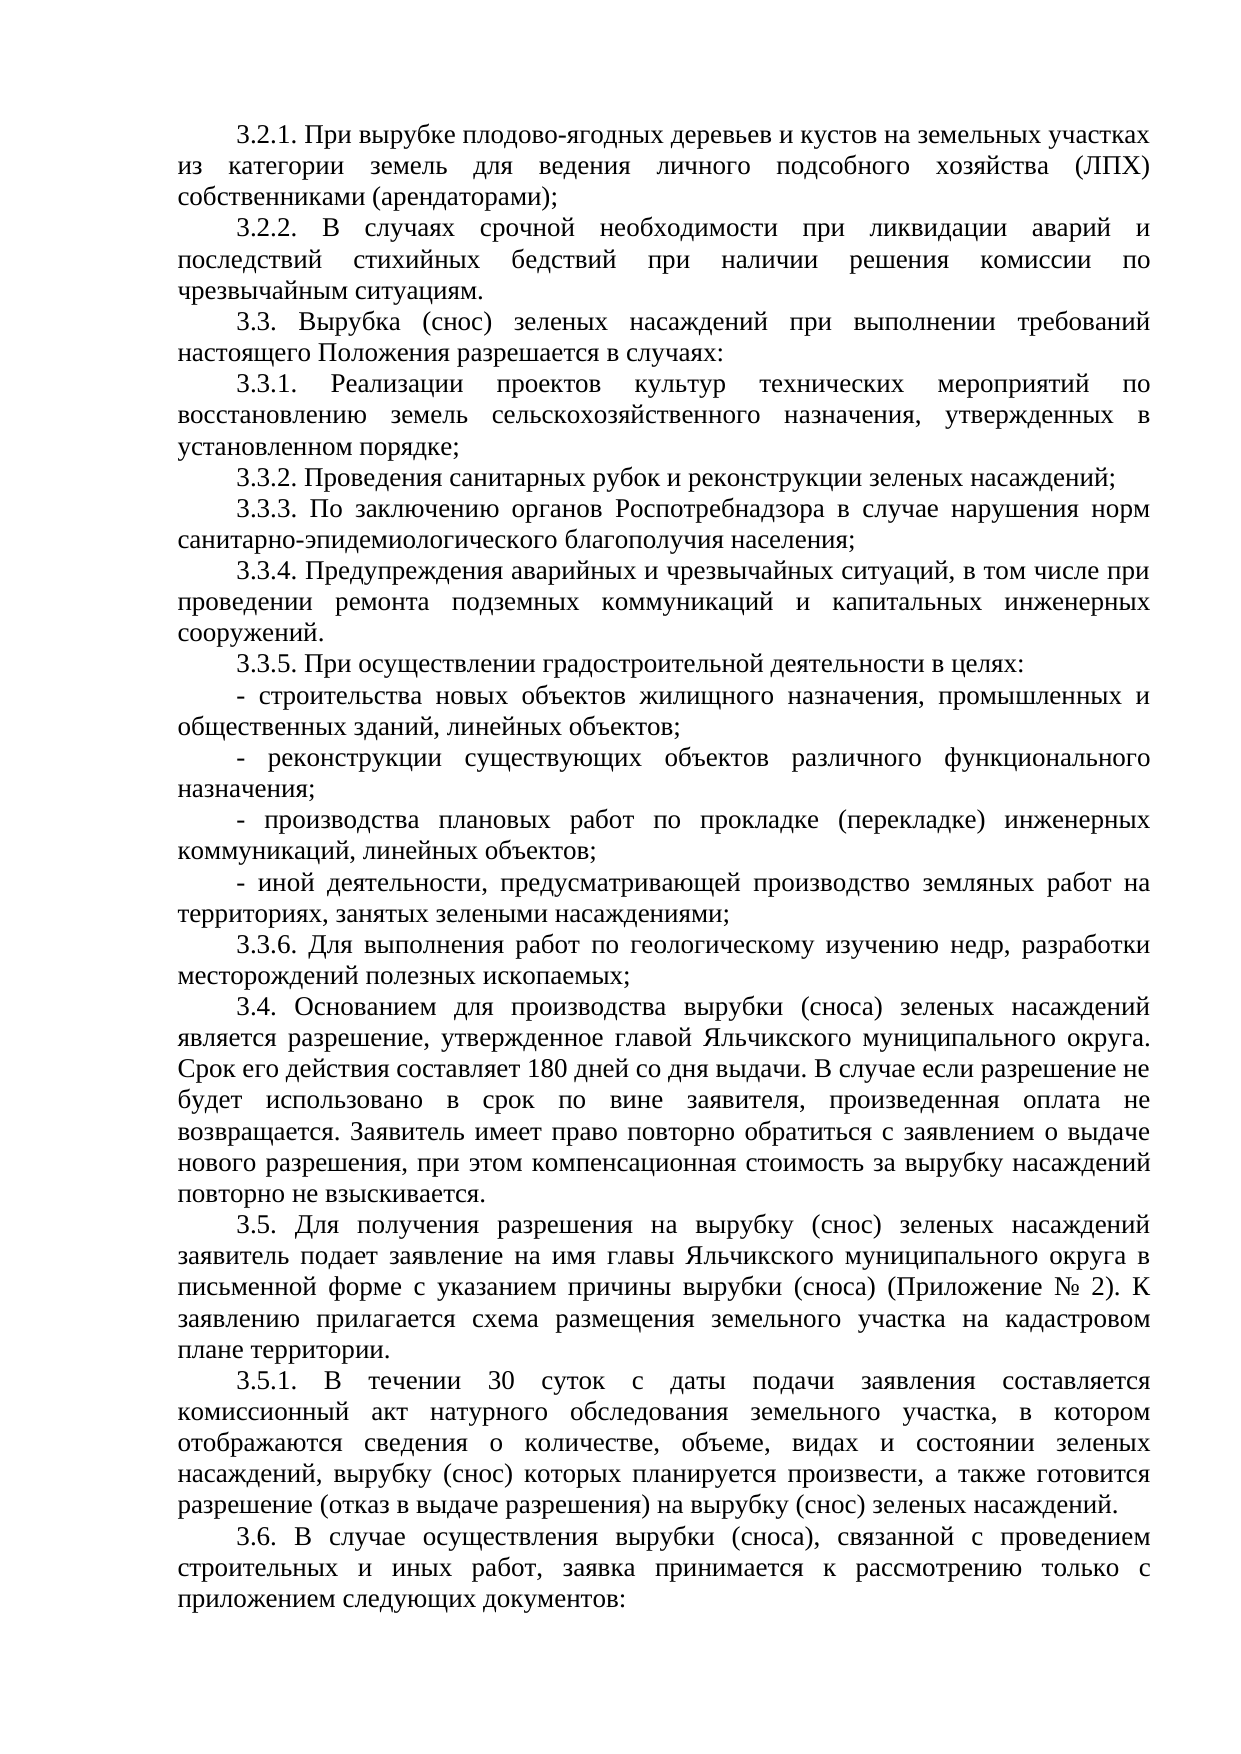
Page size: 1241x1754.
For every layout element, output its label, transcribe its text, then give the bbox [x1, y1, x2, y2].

text 3.3.5. При осуществлении градостроительной деятельности в целях: [177, 648, 1152, 679]
text 3.3.3. По заключению органов Роспотребнадзора в случае нарушения норм санитарно-эпидемиологического благополучия населения; [177, 492, 1152, 554]
text 3.3.6. Для выполнения работ по геологическому изучению недр, разработки месторождений полезных ископаемых; [177, 928, 1152, 990]
text 3.5.1. В течении 30 суток с даты подачи заявления составляется комиссионный акт натурного обследования земельного участка, в котором отображаются сведения о количестве, объеме, видах и состоянии зеленых насаждений, вырубку (снос) которых планируется произвести, а также готовится разрешение (отказ в выдаче разрешения) на вырубку (снос) зеленых насаждений. [177, 1364, 1152, 1520]
text 3.2.1. При вырубке плодово-ягодных деревьев и кустов на земельных участках из категории земель для ведения личного подсобного хозяйства (ЛПХ) собственниками (арендаторами); [177, 118, 1152, 212]
text 3.5. Для получения разрешения на вырубку (снос) зеленых насаждений заявитель подает заявление на имя главы Яльчикского муниципального округа в письменной форме с указанием причины вырубки (сноса) (Приложение № 2). К заявлению прилагается схема размещения земельного участка на кадастровом плане территории. [177, 1208, 1152, 1364]
text 3.3. Вырубка (снос) зеленых насаждений при выполнении требований настоящего Положения разрешается в случаях: [177, 305, 1152, 367]
text 3.4. Основанием для производства вырубки (сноса) зеленых насаждений является разрешение, утвержденное главой Яльчикского муниципального округа. Срок его действия составляет 180 дней со дня выдачи. В случае если разрешение не будет использовано в срок по вине заявителя, произведенная оплата не возвращается. Заявитель имеет право повторно обратиться с заявлением о выдаче нового разрешения, при этом компенсационная стоимость за вырубку насаждений повторно не взыскивается. [177, 990, 1152, 1208]
text - производства плановых работ по прокладке (перекладке) инженерных коммуникаций, линейных объектов; [177, 803, 1152, 866]
text - строительства новых объектов жилищного назначения, промышленных и общественных зданий, линейных объектов; [177, 679, 1152, 741]
text - реконструкции существующих объектов различного функционального назначения; [177, 741, 1152, 803]
text 3.3.2. Проведения санитарных рубок и реконструкции зеленых насаждений; [177, 461, 1152, 492]
text 3.3.4. Предупреждения аварийных и чрезвычайных ситуаций, в том числе при проведении ремонта подземных коммуникаций и капитальных инженерных сооружений. [177, 554, 1152, 648]
text 3.2.2. В случаях срочной необходимости при ликвидации аварий и последствий стихийных бедствий при наличии решения комиссии по чрезвычайным ситуациям. [177, 212, 1152, 305]
text 3.3.1. Реализации проектов культур технических мероприятий по восстановлению земель сельскохозяйственного назначения, утвержденных в установленном порядке; [177, 367, 1152, 461]
text - иной деятельности, предусматривающей производство земляных работ на территориях, занятых зелеными насаждениями; [177, 866, 1152, 928]
text 3.6. В случае осуществления вырубки (сноса), связанной с проведением строительных и иных работ, заявка принимается к рассмотрению только с приложением следующих документов: [177, 1520, 1152, 1613]
